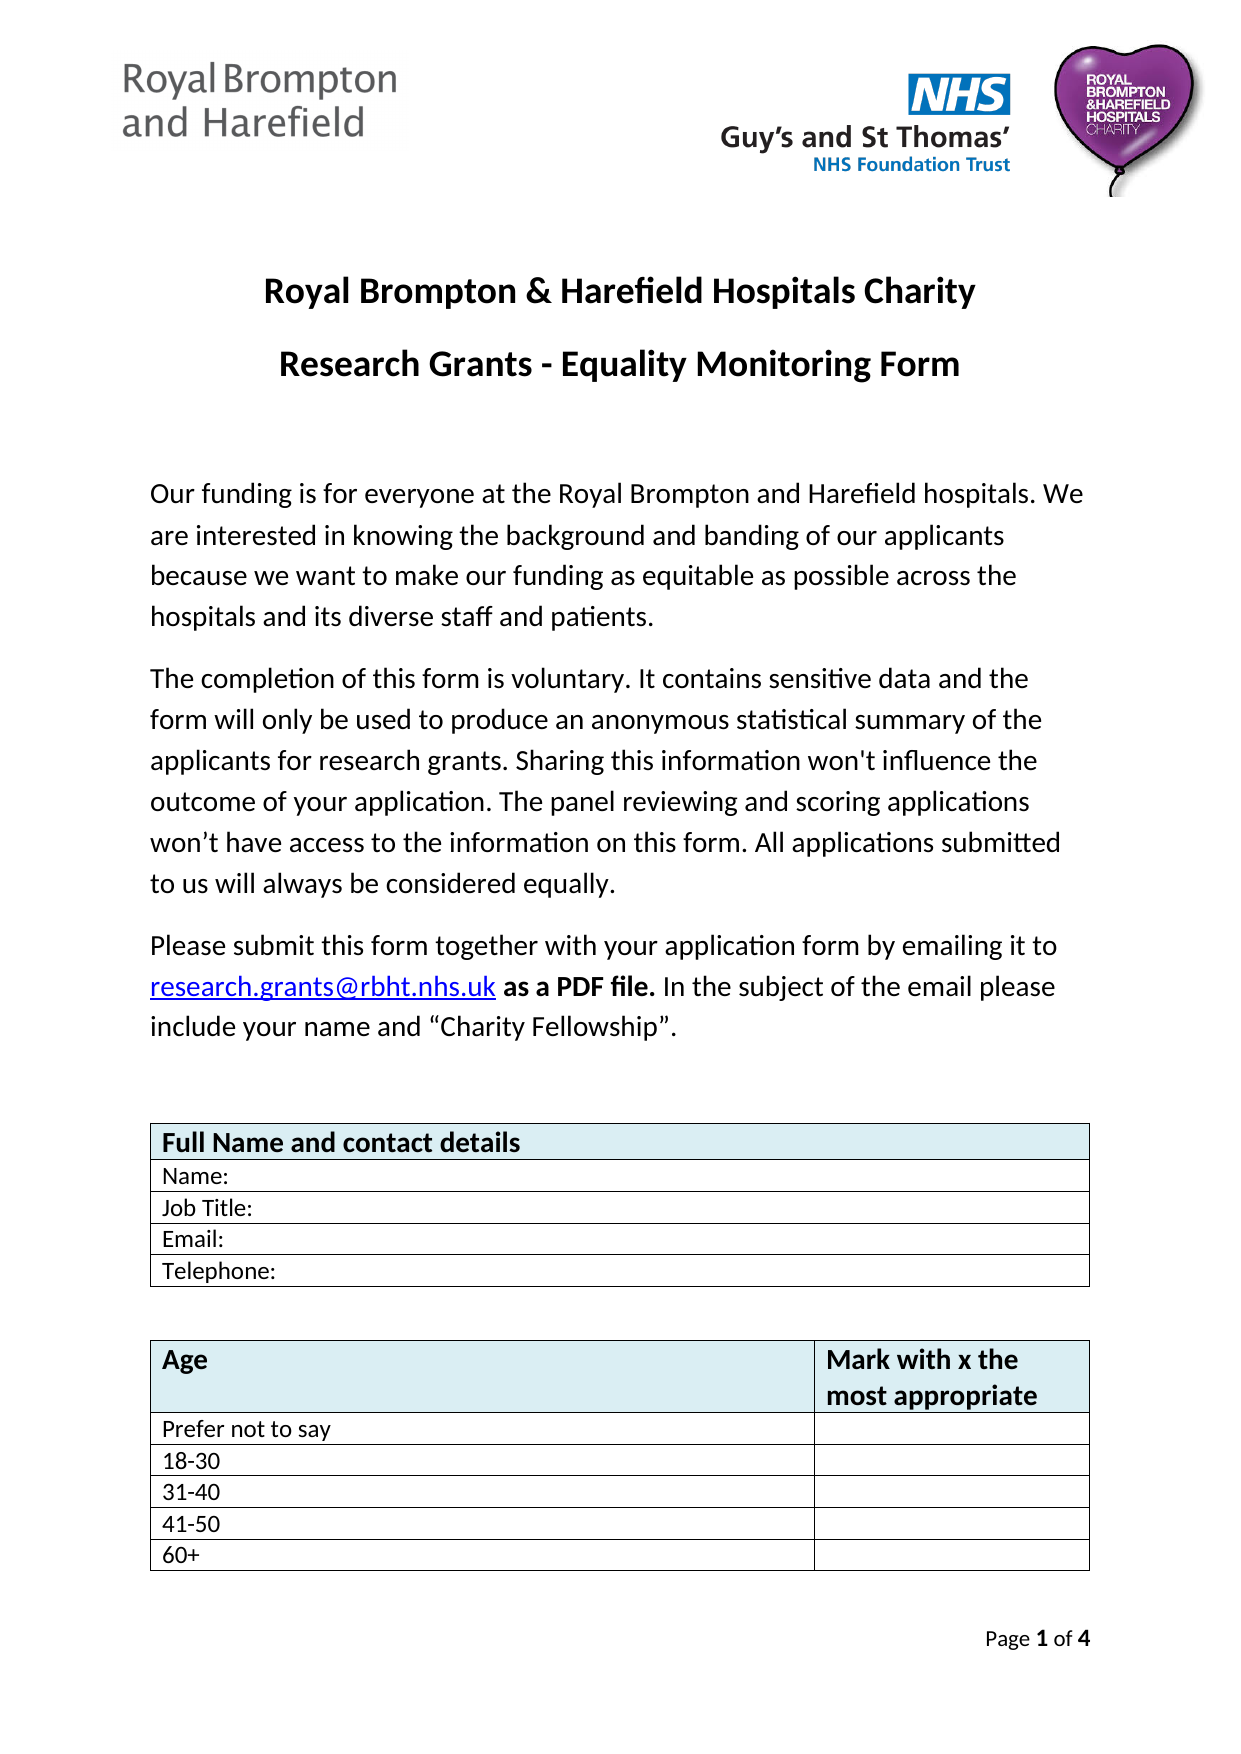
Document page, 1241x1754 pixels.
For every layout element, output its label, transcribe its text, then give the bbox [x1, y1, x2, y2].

text Research Grants - Equality Monitoring Form [150, 340, 1090, 386]
table_cell Name: [151, 1160, 1089, 1191]
table_header Age [151, 1341, 814, 1412]
picture [1049, 40, 1206, 197]
table_cell [815, 1540, 1089, 1570]
table_cell 41-50 [151, 1508, 814, 1538]
table_header Mark with x the most appropriate [815, 1341, 1089, 1412]
text Royal Brompton & Harefield Hospitals Charity [150, 267, 1090, 313]
text Our funding is for everyone at the Royal Brompton and Harefield hospitals. We are interested in knowing the background and banding of our applicants because we want to make our funding as equitable as possible across the hospitals and its diverse staff and patients. [150, 476, 1090, 634]
table_cell [815, 1413, 1089, 1444]
text Please submit this form together with your application form by emailing it to research.grants@rbht.nhs.uk as a PDF file. In the subject of the email please include your name and “Charity Fellowship”. [150, 927, 1090, 1044]
table_cell 18-30 [151, 1445, 814, 1475]
text The completion of this form is voluntary. It contains sensitive data and the form will only be used to produce an anonymous statistical summary of the applicants for research grants. Sharing this information won't influence the outcome of your application. The panel reviewing and scoring applications won’t have access to the information on this form. All applications submitted to us will always be considered equally. [150, 660, 1090, 901]
picture [111, 50, 410, 151]
table_cell 31-40 [151, 1476, 814, 1507]
table_cell Prefer not to say [151, 1413, 814, 1444]
table_cell [815, 1445, 1089, 1475]
table_cell Telephone: [151, 1255, 1089, 1286]
table_header Full Name and contact details [151, 1124, 1089, 1159]
table_cell [815, 1508, 1089, 1538]
table_cell Job Title: [151, 1192, 1089, 1222]
table_cell Email: [151, 1224, 1089, 1254]
table_cell 60+ [151, 1540, 814, 1570]
table_cell [815, 1476, 1089, 1507]
